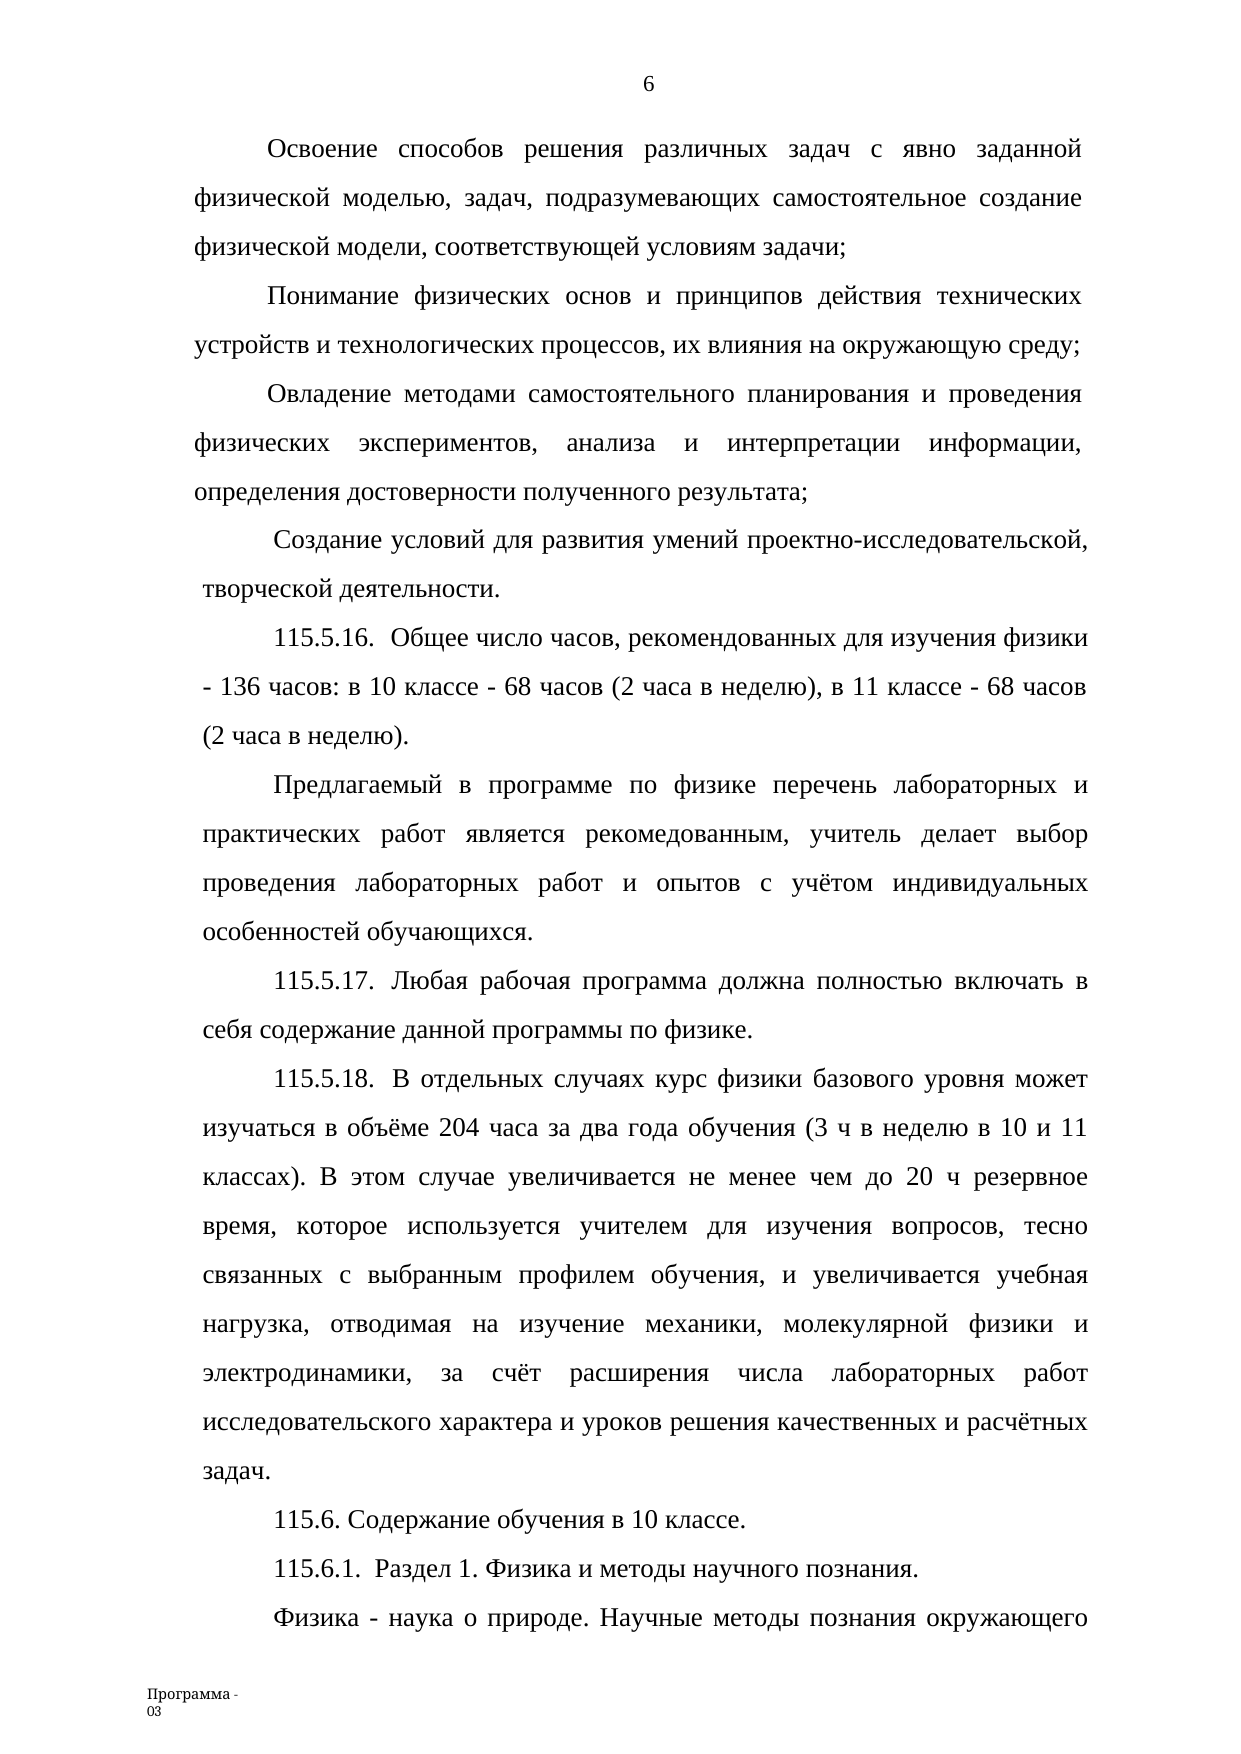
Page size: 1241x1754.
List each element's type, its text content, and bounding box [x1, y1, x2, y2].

text Понимание физических основ и принципов действия технических устройств и технологических процессов, их влияния на окружающую среду; [194, 265, 1083, 363]
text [202, 1587, 1089, 1636]
text Предлагаемый в программе по физике перечень лабораторных и практических работ является рекомедованным, учитель делает выбор проведения лабораторных работ и опытов с учётом индивидуальных особенностей обучающихся. [202, 754, 1089, 950]
text Овладение методами самостоятельного планирования и проведения физических экспериментов, анализа и интерпретации информации, определения достоверности полученного результата; [194, 363, 1083, 510]
list Общее число часов, рекомендованных для изучения физики - 136 часов: в 10 классе - 68 часов (2 часа в неделю), в 11 классе - 68 часов (2 часа в неделю). [202, 608, 1089, 754]
list В отдельных случаях курс физики базового уровня может изучаться в объёме 204 часа за два года обучения (3 ч в неделю в 10 и 11 классах). В этом случае увеличивается не менее чем до 20 ч резервное время, которое используется учителем для изучения вопросов, тесно связанных с выбранным профилем обучения, и увеличивается учебная нагрузка, отводимая на изучение механики, молекулярной физики и электродинамики, за счёт расширения числа лабораторных работ исследовательского характера и уроков решения качественных и расчётных задач. [202, 1048, 1089, 1489]
list Раздел 1. Физика и методы научного познания. [202, 1538, 1152, 1587]
list Любая рабочая программа должна полностью включать в себя содержание данной программы по физике. [202, 950, 1089, 1048]
text 115.6. Содержание обучения в 10 классе. [202, 1489, 1152, 1538]
text Создание условий для развития умений проектно-исследовательской, творческой деятельности. [202, 510, 1089, 608]
text Освоение способов решения различных задач с явно заданной физической моделью, задач, подразумевающих самостоятельное создание физической модели, соответствующей условиям задачи; [194, 118, 1083, 265]
